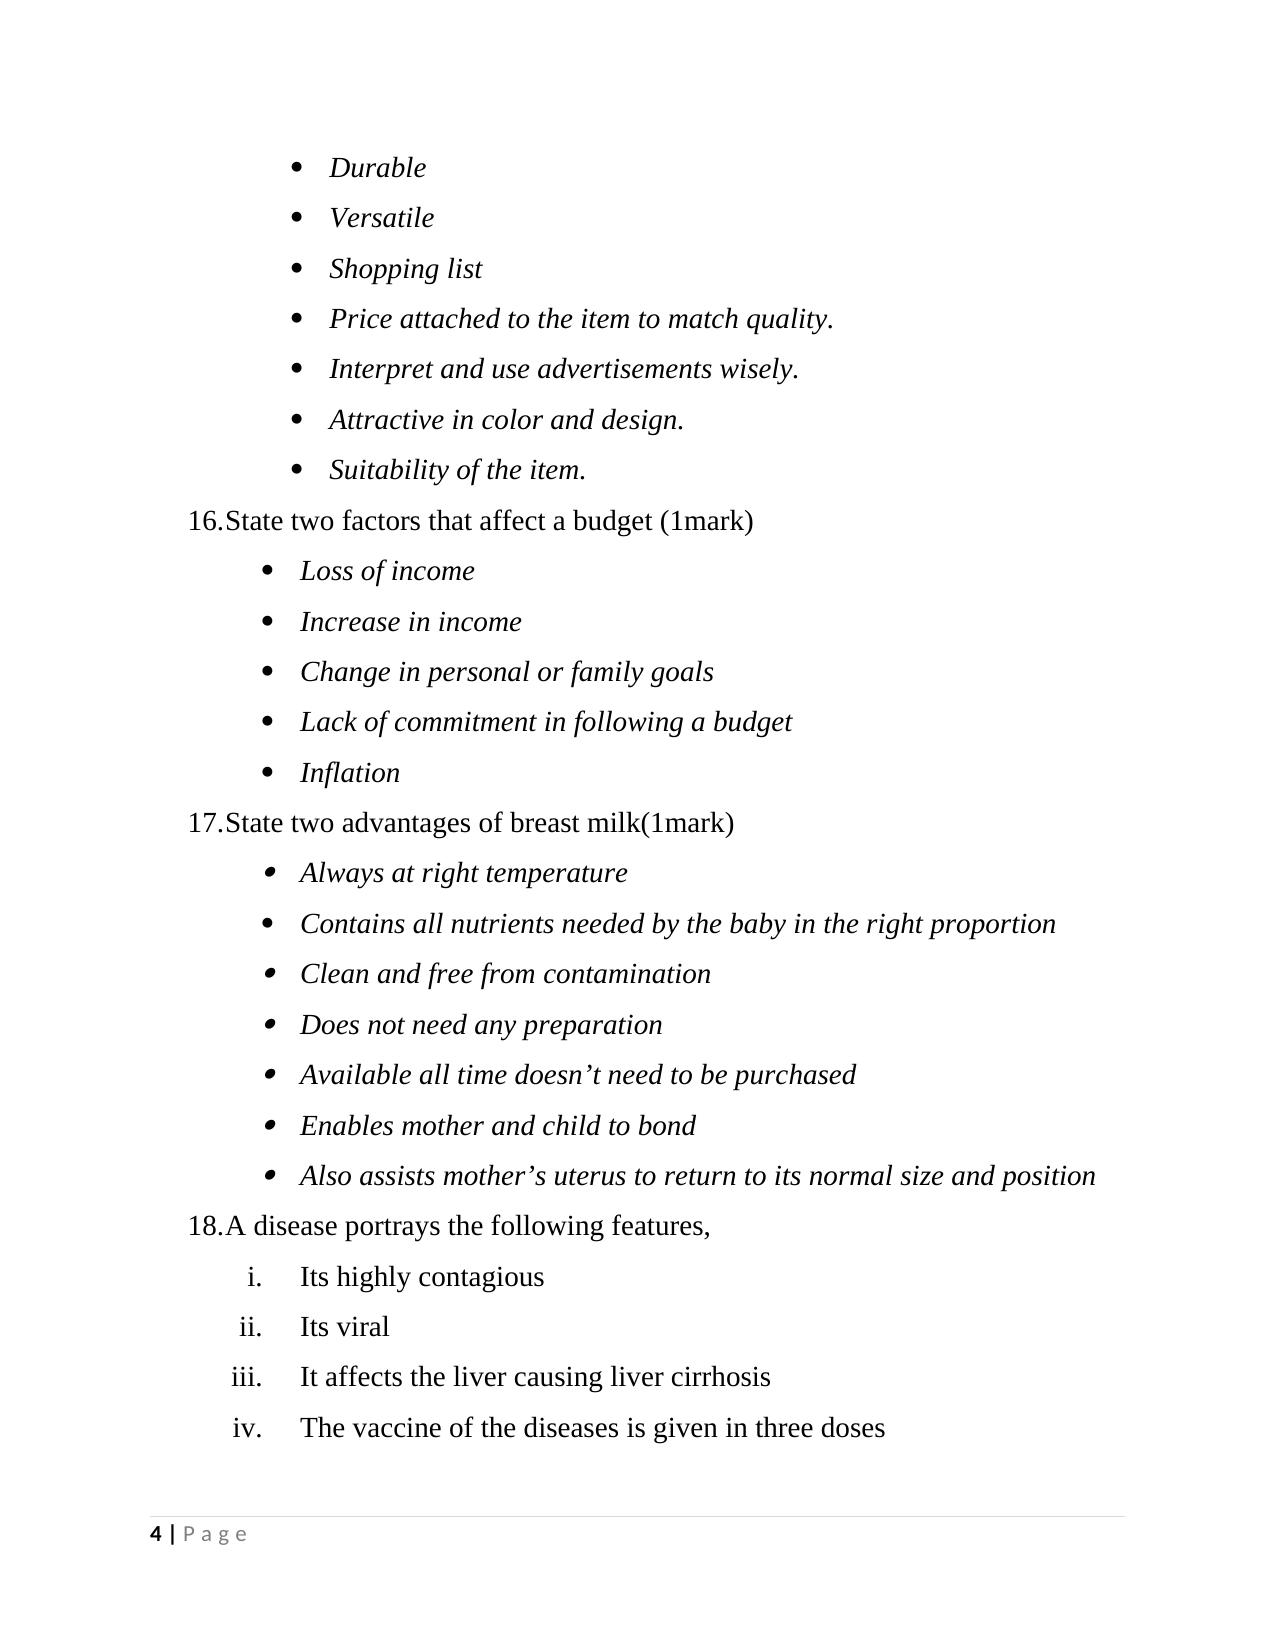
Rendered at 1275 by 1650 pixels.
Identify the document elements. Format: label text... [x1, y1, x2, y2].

list It affects the liver causing liver cirrhosis [262, 1359, 1125, 1393]
list Lack of commitment in following a budget [262, 704, 1125, 738]
list Also assists mother’s uterus to return to its normal size and position [262, 1158, 1125, 1192]
list A disease portrays the following features, [187, 1208, 1125, 1242]
list Change in personal or family goals [262, 654, 1125, 688]
list Does not need any preparation [262, 1007, 1125, 1041]
list Inflation [262, 755, 1125, 788]
list Interpret and use advertisements wisely. [292, 352, 1125, 385]
list Always at right temperature [262, 856, 1125, 889]
list Available all time doesn’t need to be purchased [262, 1057, 1125, 1091]
list State two factors that affect a budget (1mark) [187, 503, 1125, 536]
list Clean and free from contamination [262, 956, 1125, 990]
list Increase in income [262, 604, 1125, 637]
list The vaccine of the diseases is given in three doses [262, 1410, 1125, 1443]
list Shopping list [292, 251, 1125, 284]
list Attractive in color and design. [292, 402, 1125, 436]
list Price attached to the item to match quality. [292, 301, 1125, 335]
list Its viral [262, 1309, 1125, 1343]
list Durable [292, 150, 1125, 184]
list Its highly contagious [262, 1259, 1125, 1292]
list Suitability of the item. [292, 452, 1125, 486]
list Loss of income [262, 553, 1125, 587]
list Versatile [292, 200, 1125, 234]
list Enables mother and child to bond [262, 1108, 1125, 1141]
list State two advantages of breast milk(1mark) [187, 805, 1125, 839]
list Contains all nutrients needed by the baby in the right proportion [262, 906, 1125, 940]
